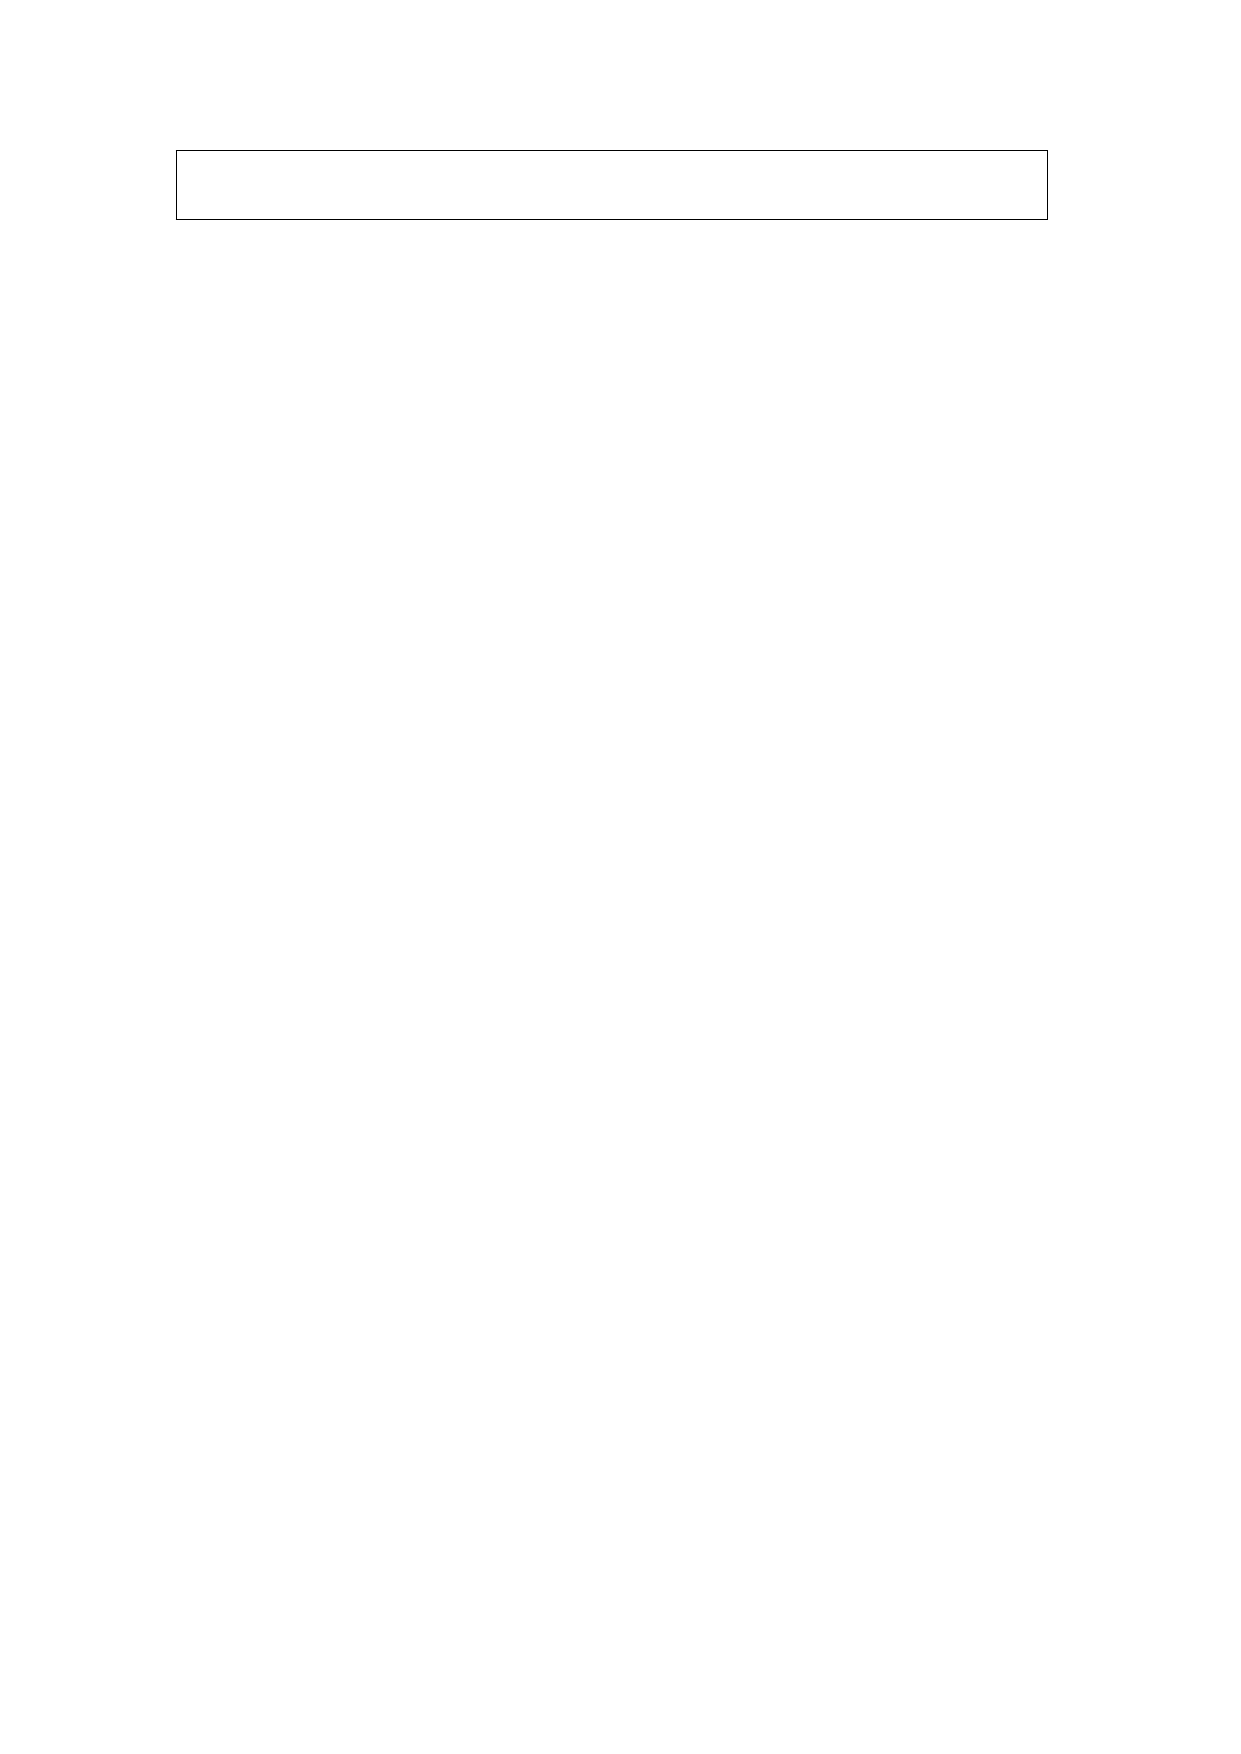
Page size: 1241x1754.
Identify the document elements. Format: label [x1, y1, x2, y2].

table_cell [177, 151, 1047, 219]
